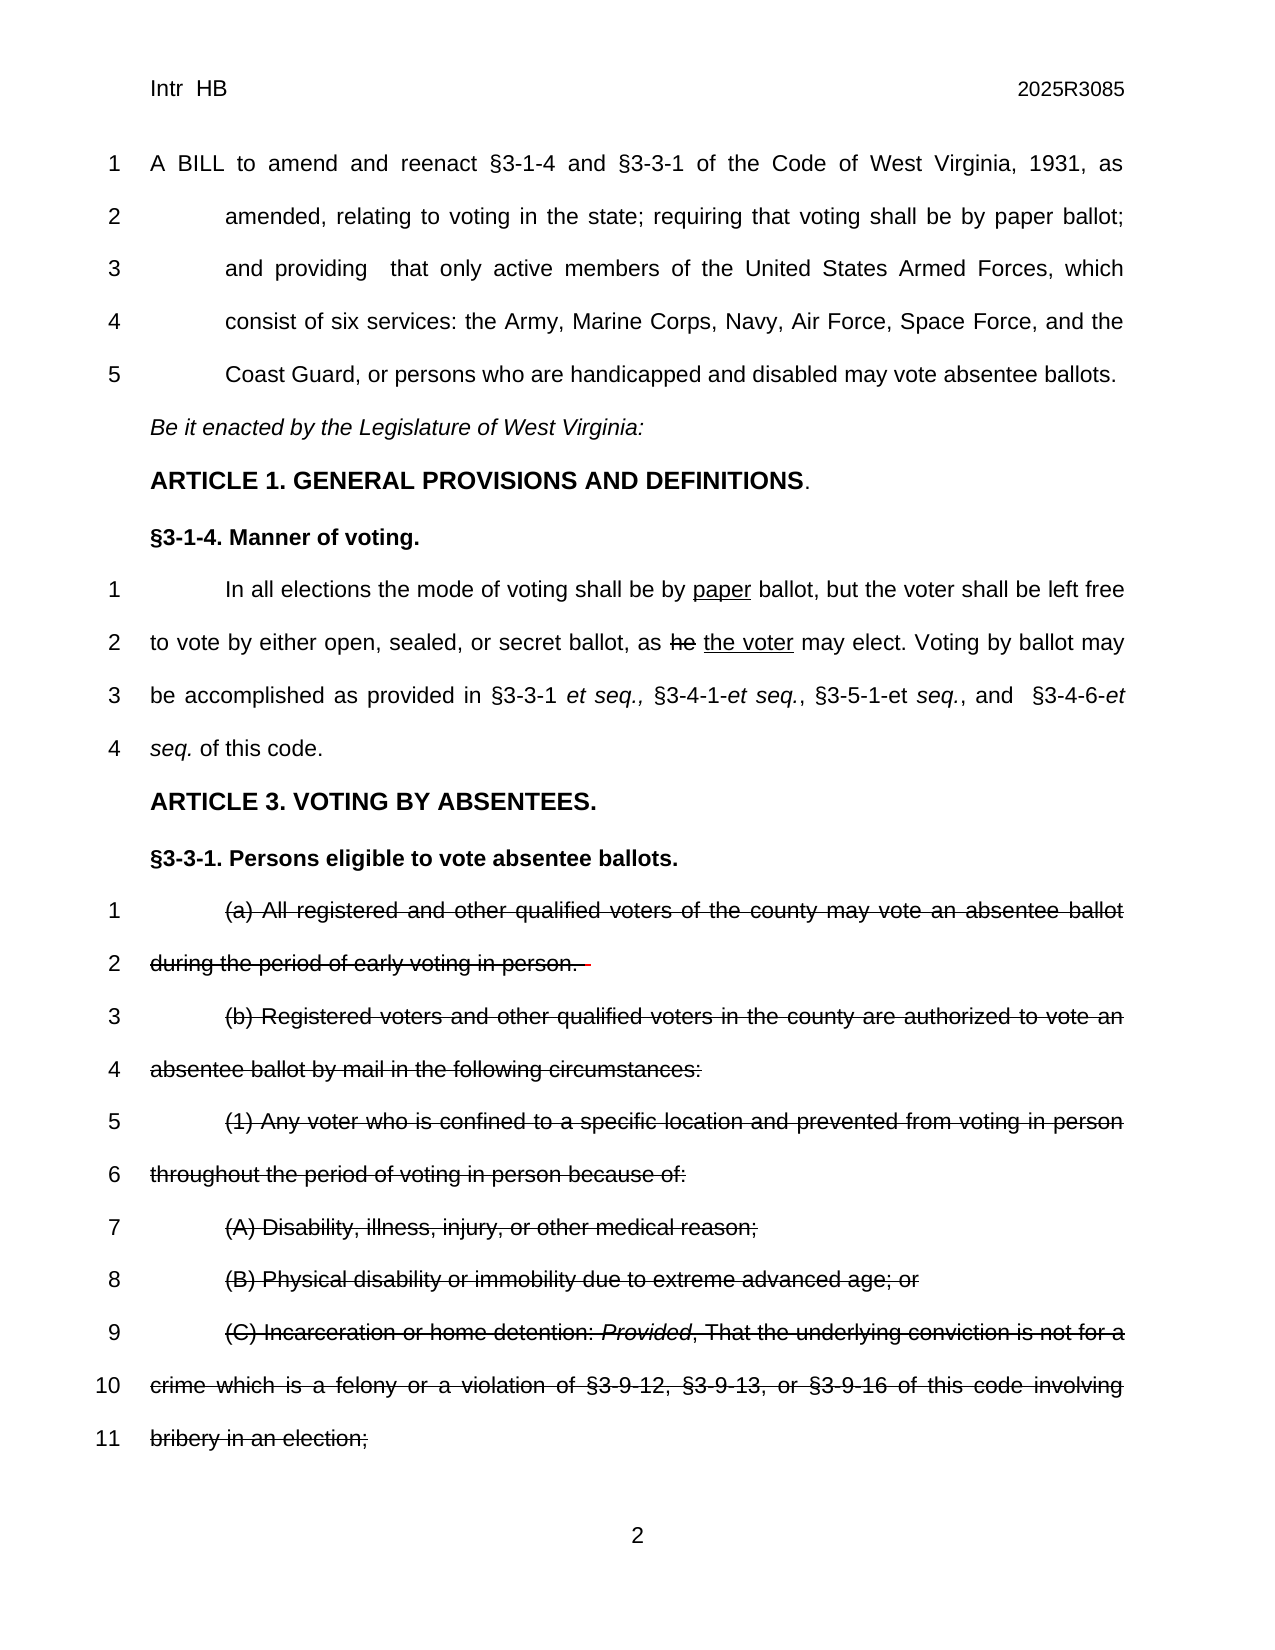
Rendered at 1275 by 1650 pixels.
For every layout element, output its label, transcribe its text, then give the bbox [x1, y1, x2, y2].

text (C) Incarceration or home detention: Provided, That the underlying conviction is not for a crime which is a felony or a violation of §3-9-12, §3-9-13, or §3-9-16 of this code involving bribery in an election; [150, 1319, 1125, 1451]
subtitle §3-3-1. Persons eligible to vote absentee ballots. [150, 845, 1125, 871]
text (B) Physical disability or immobility due to extreme advanced age; or [150, 1266, 1125, 1293]
title A BILL to amend and reenact §3-1-4 and §3-3-1 of the Code of West Virginia, 1931, as amended, relating to voting in the state; requiring that voting shall be by paper ballot; and providing that only active members of the United States Armed Forces, which consist of six services: the Army, Marine Corps, Navy, Air Force, Space Force, and the Coast Guard, or persons who are handicapped and disabled may vote absentee ballots. [150, 150, 1125, 387]
subtitle ARTICLE 3. VOTING BY ABSENTEES. [150, 787, 1125, 816]
text (b) Registered voters and other qualified voters in the county are authorized to vote an absentee ballot by mail in the following circumstances: [150, 1003, 1125, 1082]
text (a) All registered and other qualified voters of the county may vote an absentee ballot during the period of early voting in person. [150, 897, 1125, 977]
text (A) Disability, illness, injury, or other medical reason; [150, 1214, 1125, 1240]
text §3-1-4. Manner of voting. [150, 524, 1125, 550]
text Be it enacted by the Legislature of West Virginia: [150, 413, 1125, 440]
text ARTICLE 1. GENERAL PROVISIONS AND DEFINITIONS. [150, 466, 1125, 495]
text (1) Any voter who is confined to a specific location and prevented from voting in person throughout the period of voting in person because of: [150, 1108, 1125, 1187]
text In all elections the mode of voting shall be by paper ballot, but the voter shall be left free to vote by either open, sealed, or secret ballot, as he the voter may elect. Voting by ballot may be accomplished as provided in §3-3-1 et seq., §3-4-1-et seq., §3-5-1-et seq., and §3-4-6-et seq. of this code. [150, 576, 1125, 761]
